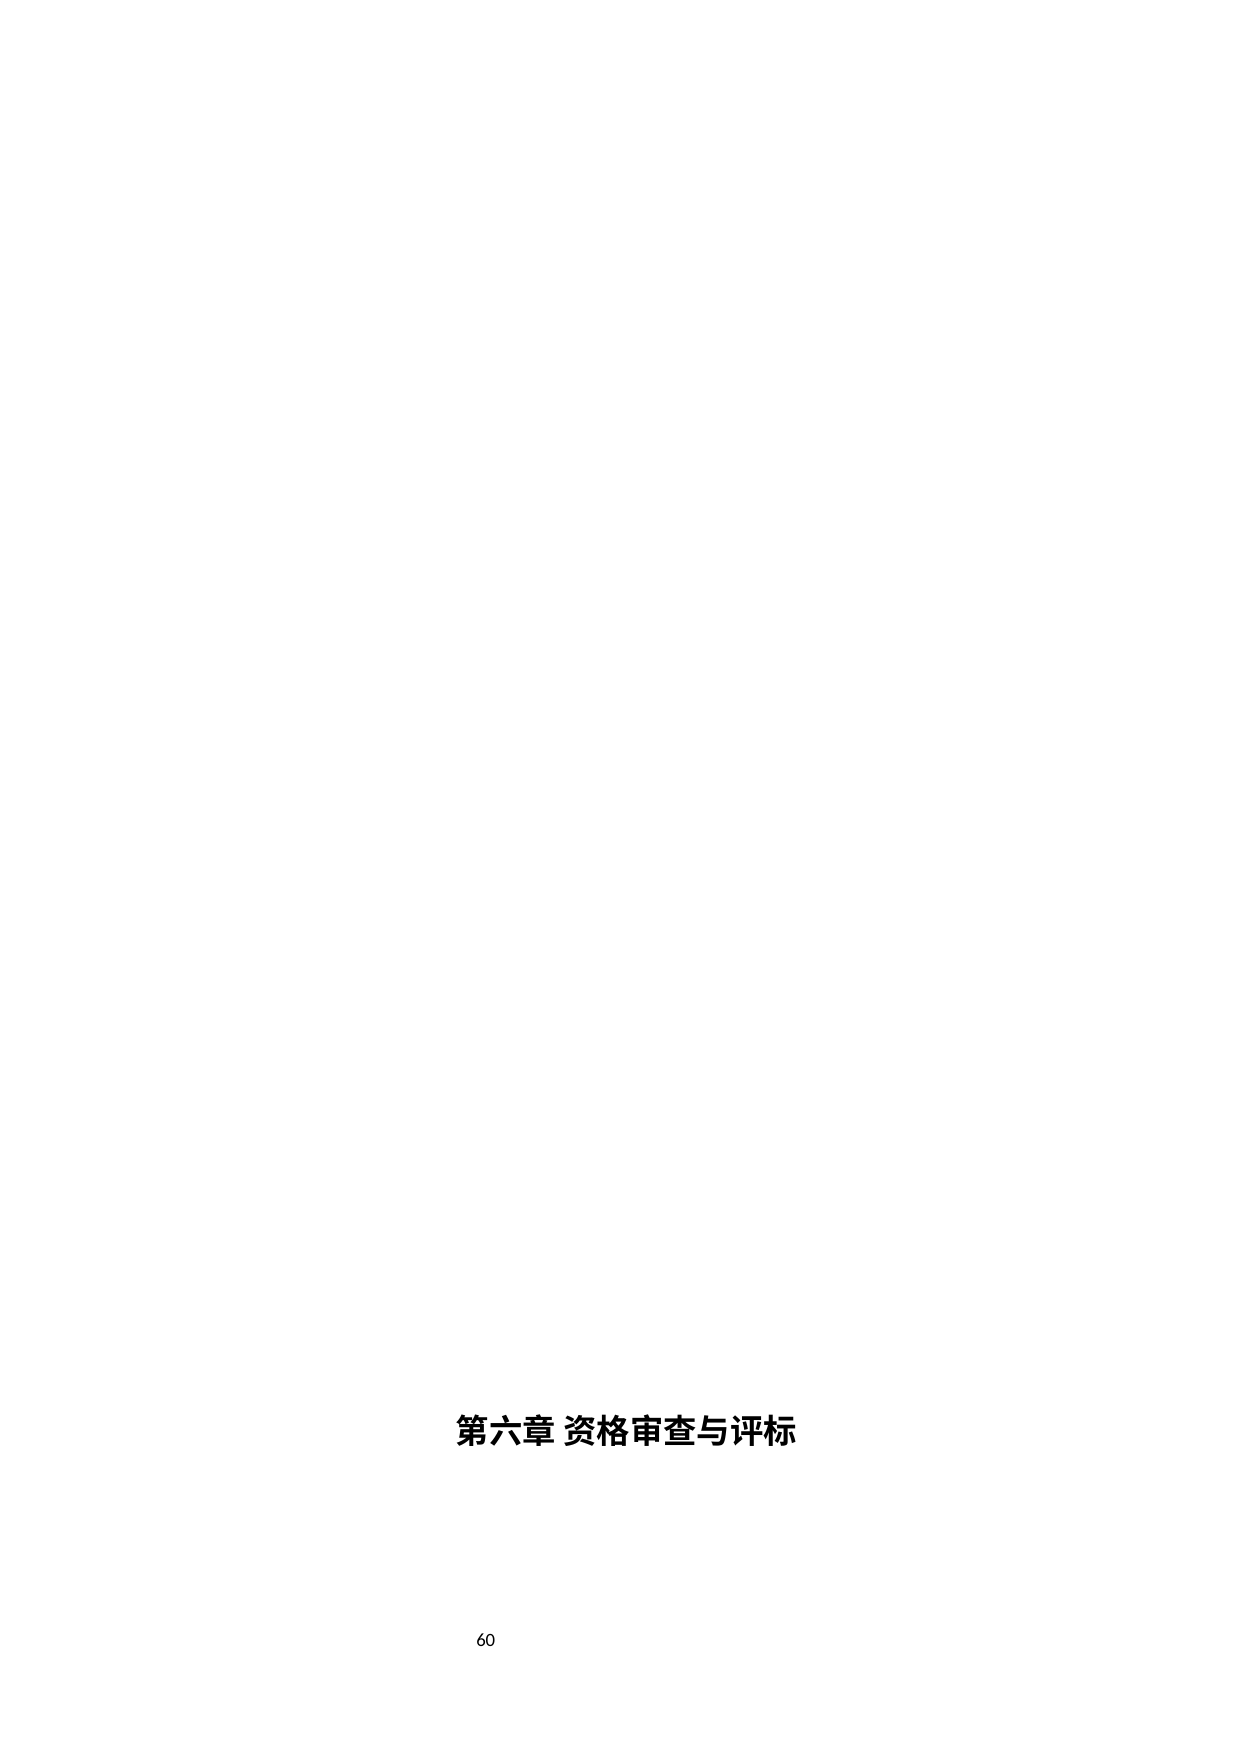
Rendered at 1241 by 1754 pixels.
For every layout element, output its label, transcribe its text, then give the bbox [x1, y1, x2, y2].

text 第六章 资格审查与评标 [165, 1396, 1087, 1461]
